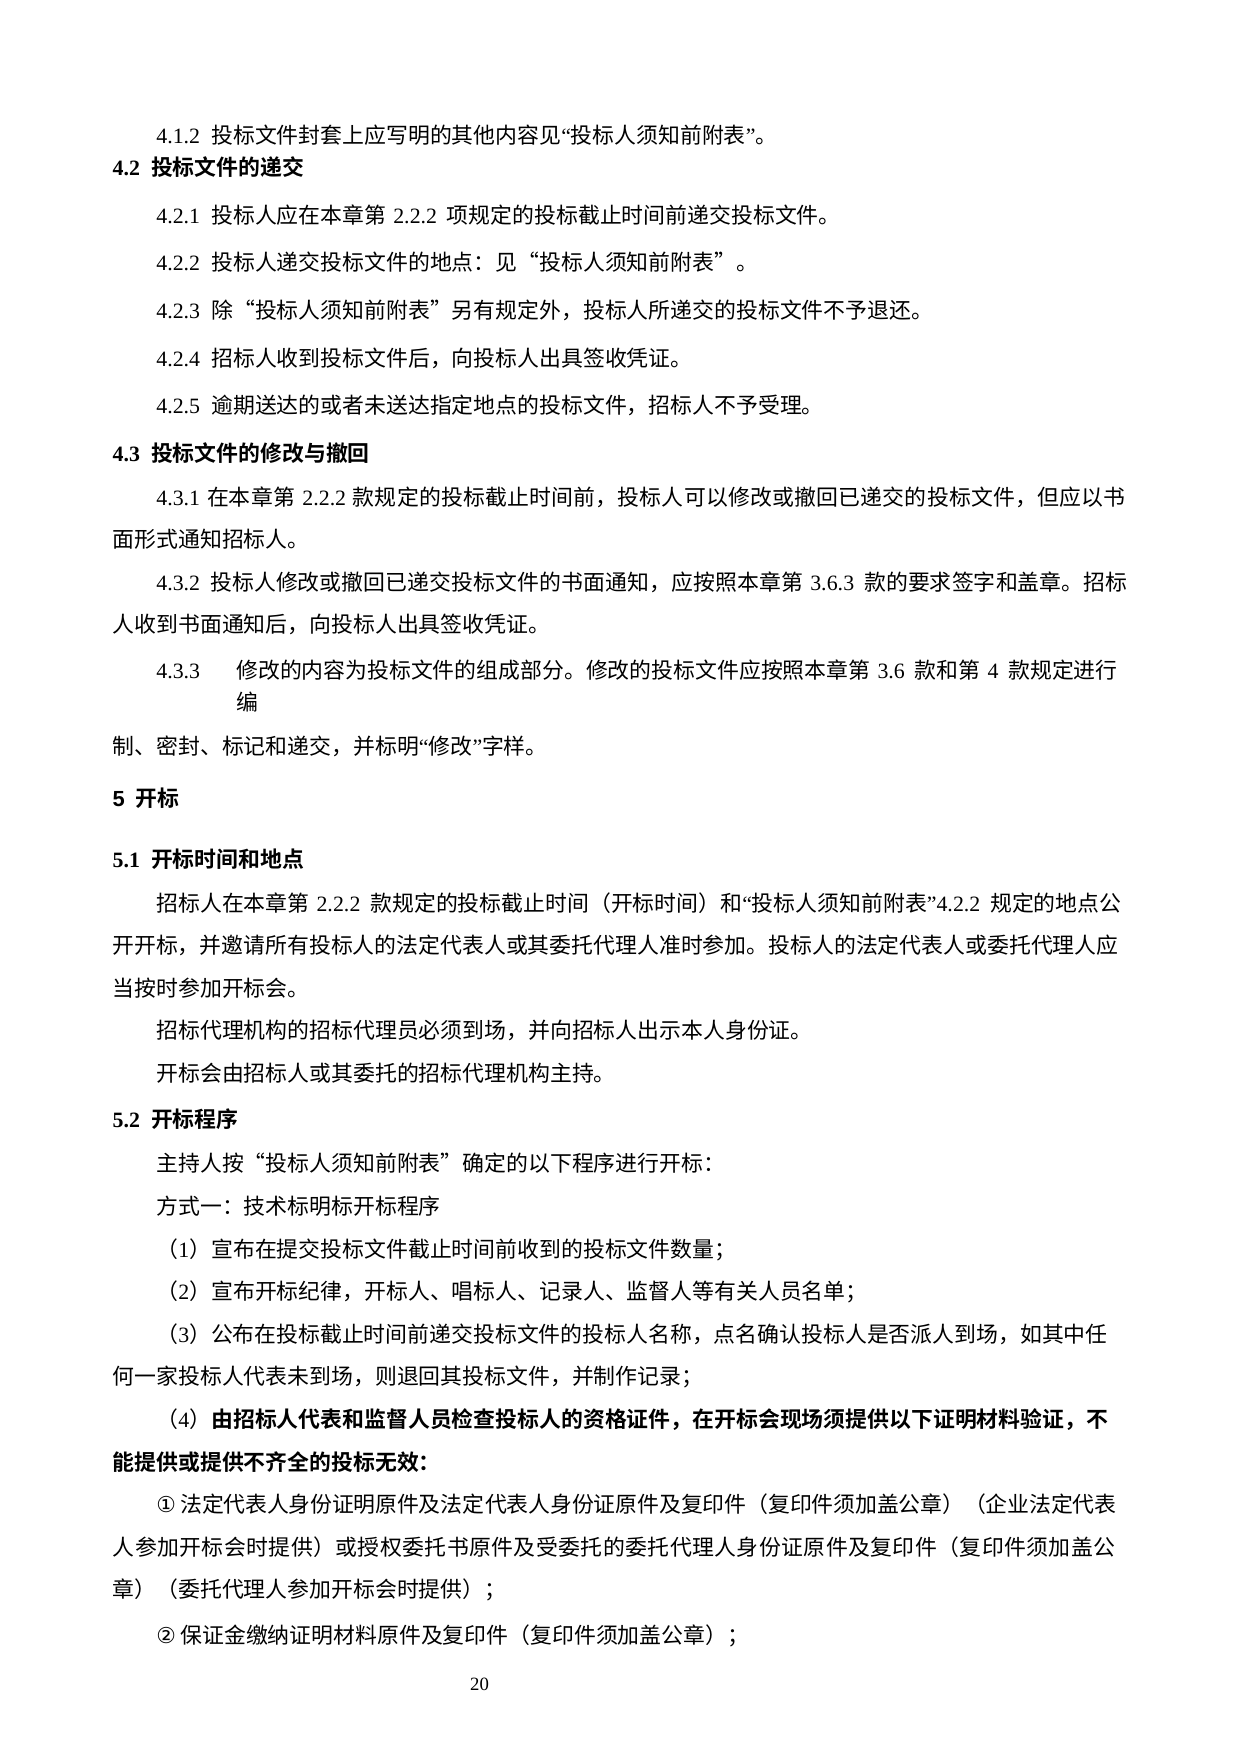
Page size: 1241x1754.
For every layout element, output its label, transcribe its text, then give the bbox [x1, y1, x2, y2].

list 投标文件的递交 [112, 150, 1128, 182]
text ②保证金缴纳证明材料原件及复印件（复印件须加盖公章）； [156, 1622, 1128, 1649]
text ①法定代表人身份证明原件及法定代表人身份证原件及复印件（复印件须加盖公章）（企业法定代表人参加开标会时提供）或授权委托书原件及受委托的委托代理人身份证原件及复印件（复印件须加盖公章）（委托代理人参加开标会时提供）； [112, 1478, 1119, 1606]
text 4.3.1 在本章第2.2.2 款规定的投标截止时间前，投标人可以修改或撤回已递交的投标文件，但应以书面形式通知招标人。 [112, 471, 1128, 556]
list 除“投标人须知前附表”另有规定外，投标人所递交的投标文件不予退还。 [156, 293, 1128, 324]
list 开标程序 [112, 1102, 1128, 1134]
text 开标会由招标人或其委托的招标代理机构主持。 [156, 1060, 1128, 1087]
text 制、密封、标记和递交，并标明“修改”字样。 [112, 733, 1128, 760]
list 逾期送达的或者未送达指定地点的投标文件，招标人不予受理。 [156, 388, 1128, 420]
list 投标人递交投标文件的地点：见“投标人须知前附表”。 [156, 245, 1128, 277]
text 开开标，并邀请所有投标人的法定代表人或其委托代理人准时参加。投标人的法定代表人或委托代理人应当按时参加开标会。 [112, 920, 1119, 1005]
list 投标文件的修改与撤回 [112, 436, 1128, 467]
list 修改的内容为投标文件的组成部分。修改的投标文件应按照本章第3.6款和第4款规定进行编 [156, 653, 1128, 717]
list 投标人应在本章第2.2.2项规定的投标截止时间前递交投标文件。 [156, 198, 1128, 229]
list 投标文件封套上应写明的其他内容见“投标人须知前附表”。 [156, 118, 1128, 150]
text （3）公布在投标截止时间前递交投标文件的投标人名称，点名确认投标人是否派人到场，如其中任何一家投标人代表未到场，则退回其投标文件，并制作记录； [112, 1308, 1108, 1393]
text 招标代理机构的招标代理员必须到场，并向招标人出示本人身份证。 [156, 1017, 1128, 1044]
list 开标 [125, 781, 1128, 813]
text 能提供或提供不齐全的投标无效： [112, 1448, 1128, 1476]
text （1）宣布在提交投标文件截止时间前收到的投标文件数量； [156, 1235, 1128, 1262]
list 招标人收到投标文件后，向投标人出具签收凭证。 [156, 341, 1128, 372]
text 招标人在本章第2.2.2款规定的投标截止时间（开标时间）和“投标人须知前附表”4.2.2规定的地点公 [156, 889, 1128, 917]
text 4.3.2 投标人修改或撤回已递交投标文件的书面通知，应按照本章第3.6.3款的要求签字和盖章。招标人收到书面通知后，向投标人出具签收凭证。 [112, 556, 1128, 641]
text （2）宣布开标纪律，开标人、唱标人、记录人、监督人等有关人员名单； [156, 1278, 1128, 1305]
text 方式一：技术标明标开标程序 [156, 1192, 1128, 1220]
text （4）由招标人代表和监督人员检查投标人的资格证件，在开标会现场须提供以下证明材料验证，不 [156, 1406, 1128, 1433]
list 开标时间和地点 [112, 842, 1128, 873]
text 主持人按“投标人须知前附表”确定的以下程序进行开标： [156, 1150, 1128, 1177]
